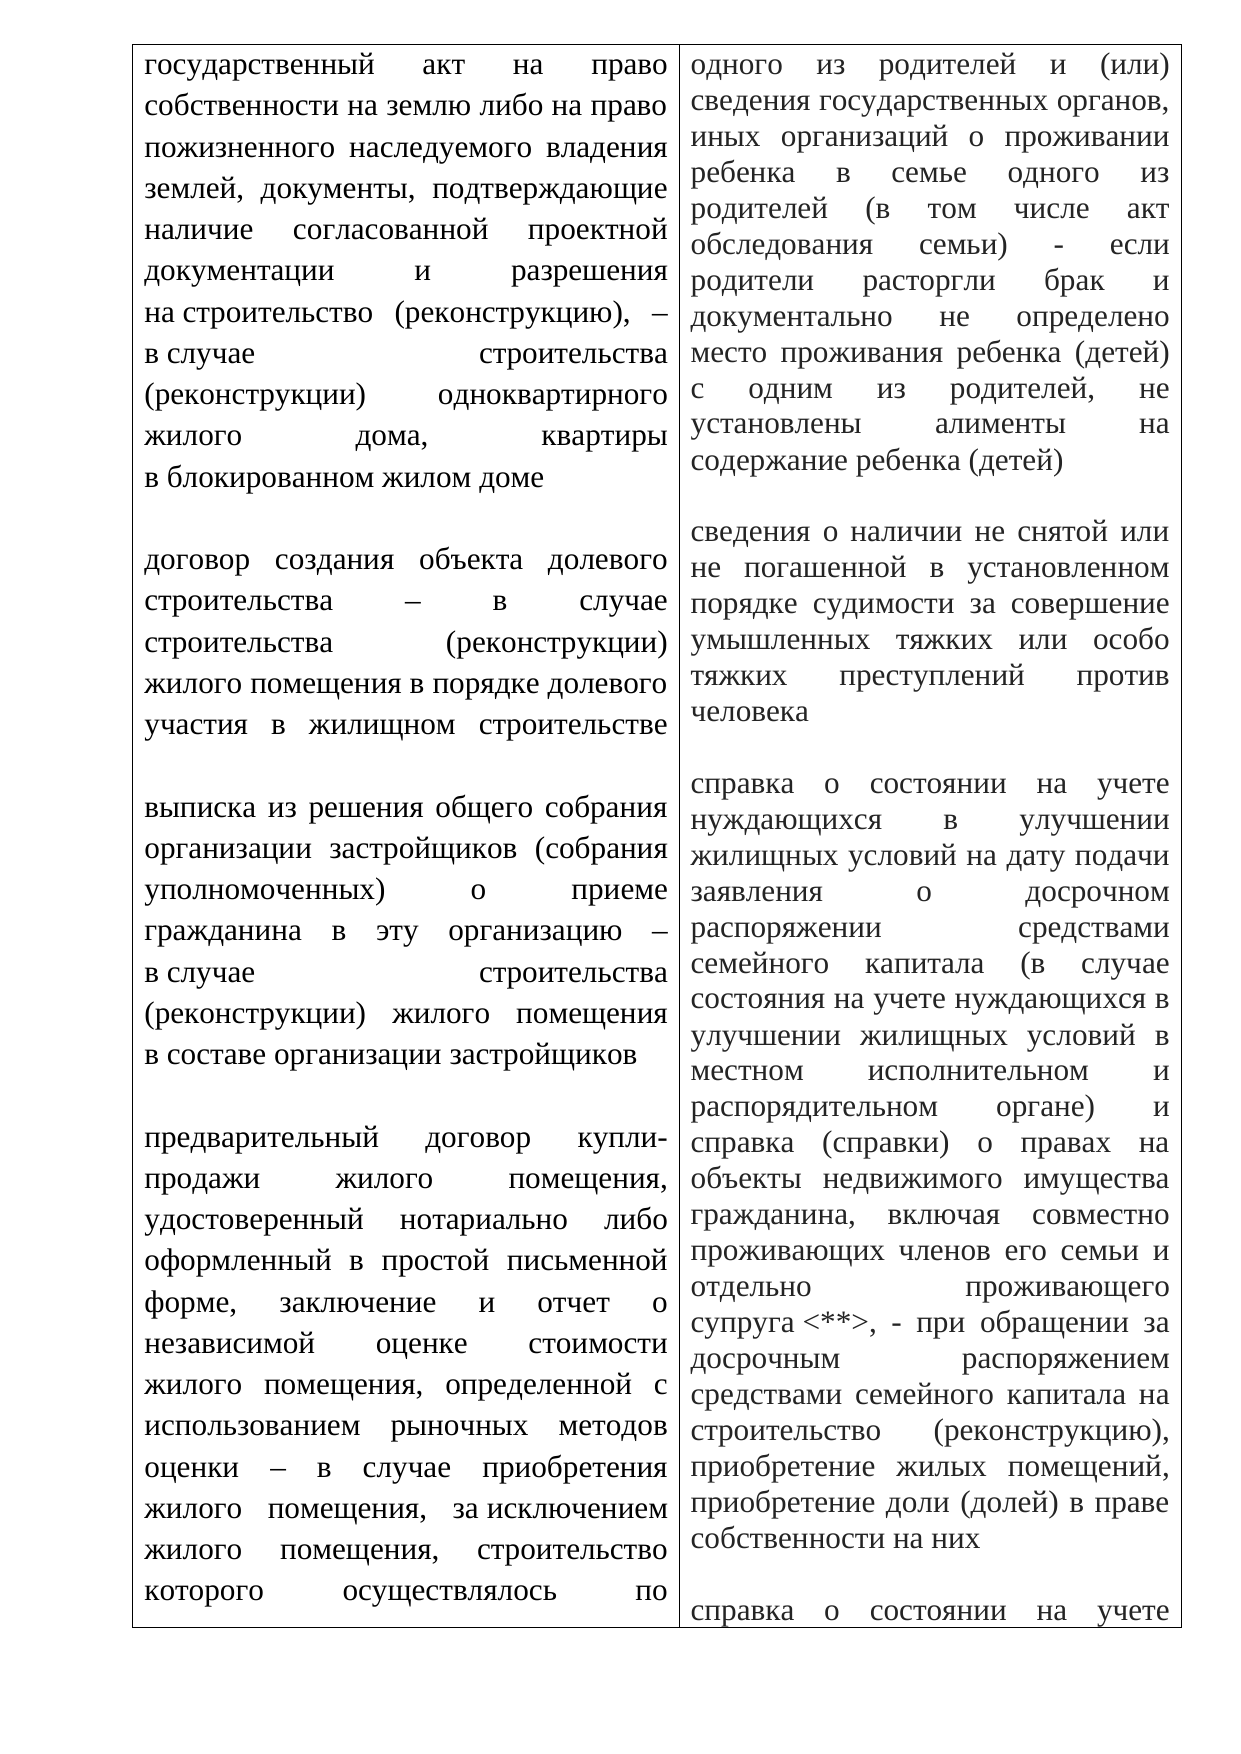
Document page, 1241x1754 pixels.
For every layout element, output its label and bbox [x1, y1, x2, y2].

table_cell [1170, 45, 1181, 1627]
table_cell [133, 45, 679, 1627]
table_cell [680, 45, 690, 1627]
